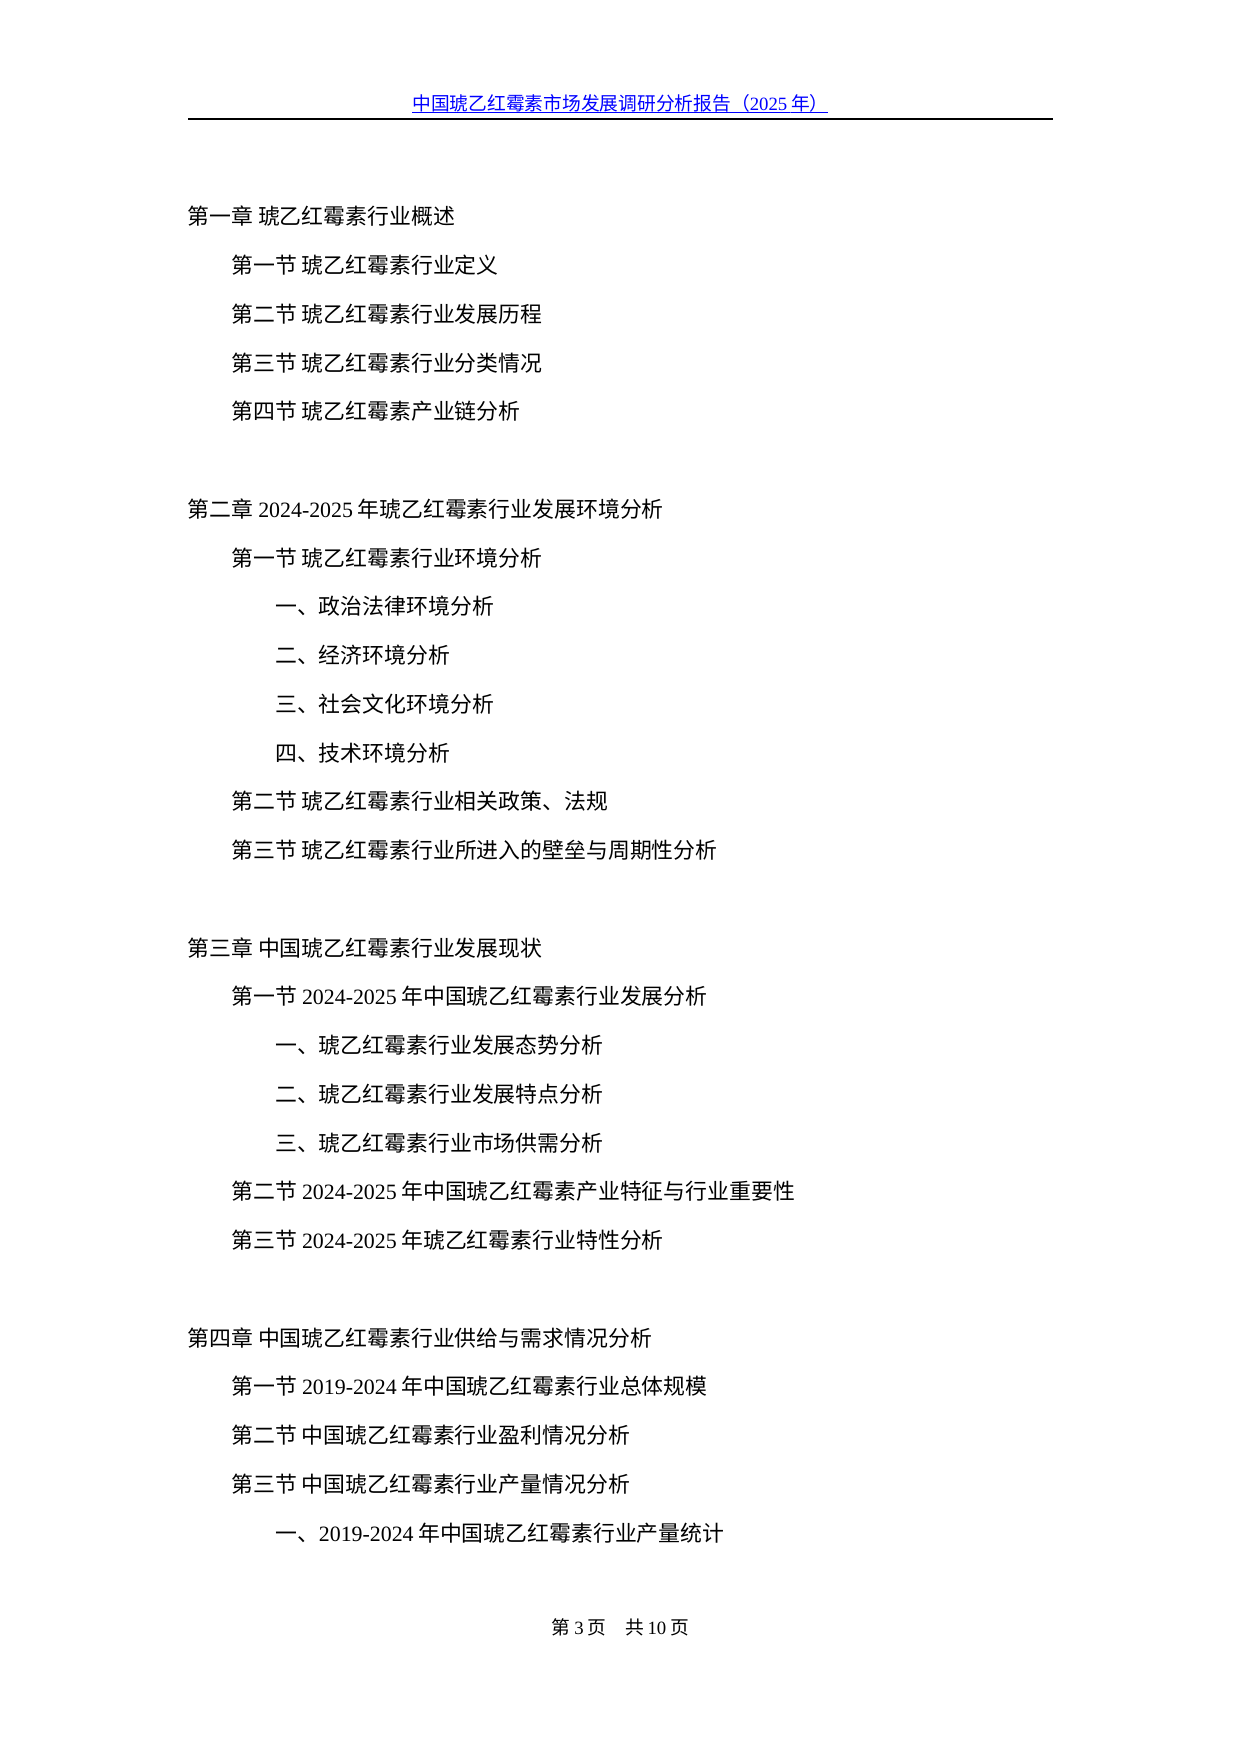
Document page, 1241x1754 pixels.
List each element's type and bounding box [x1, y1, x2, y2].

text [187, 150, 1053, 1548]
